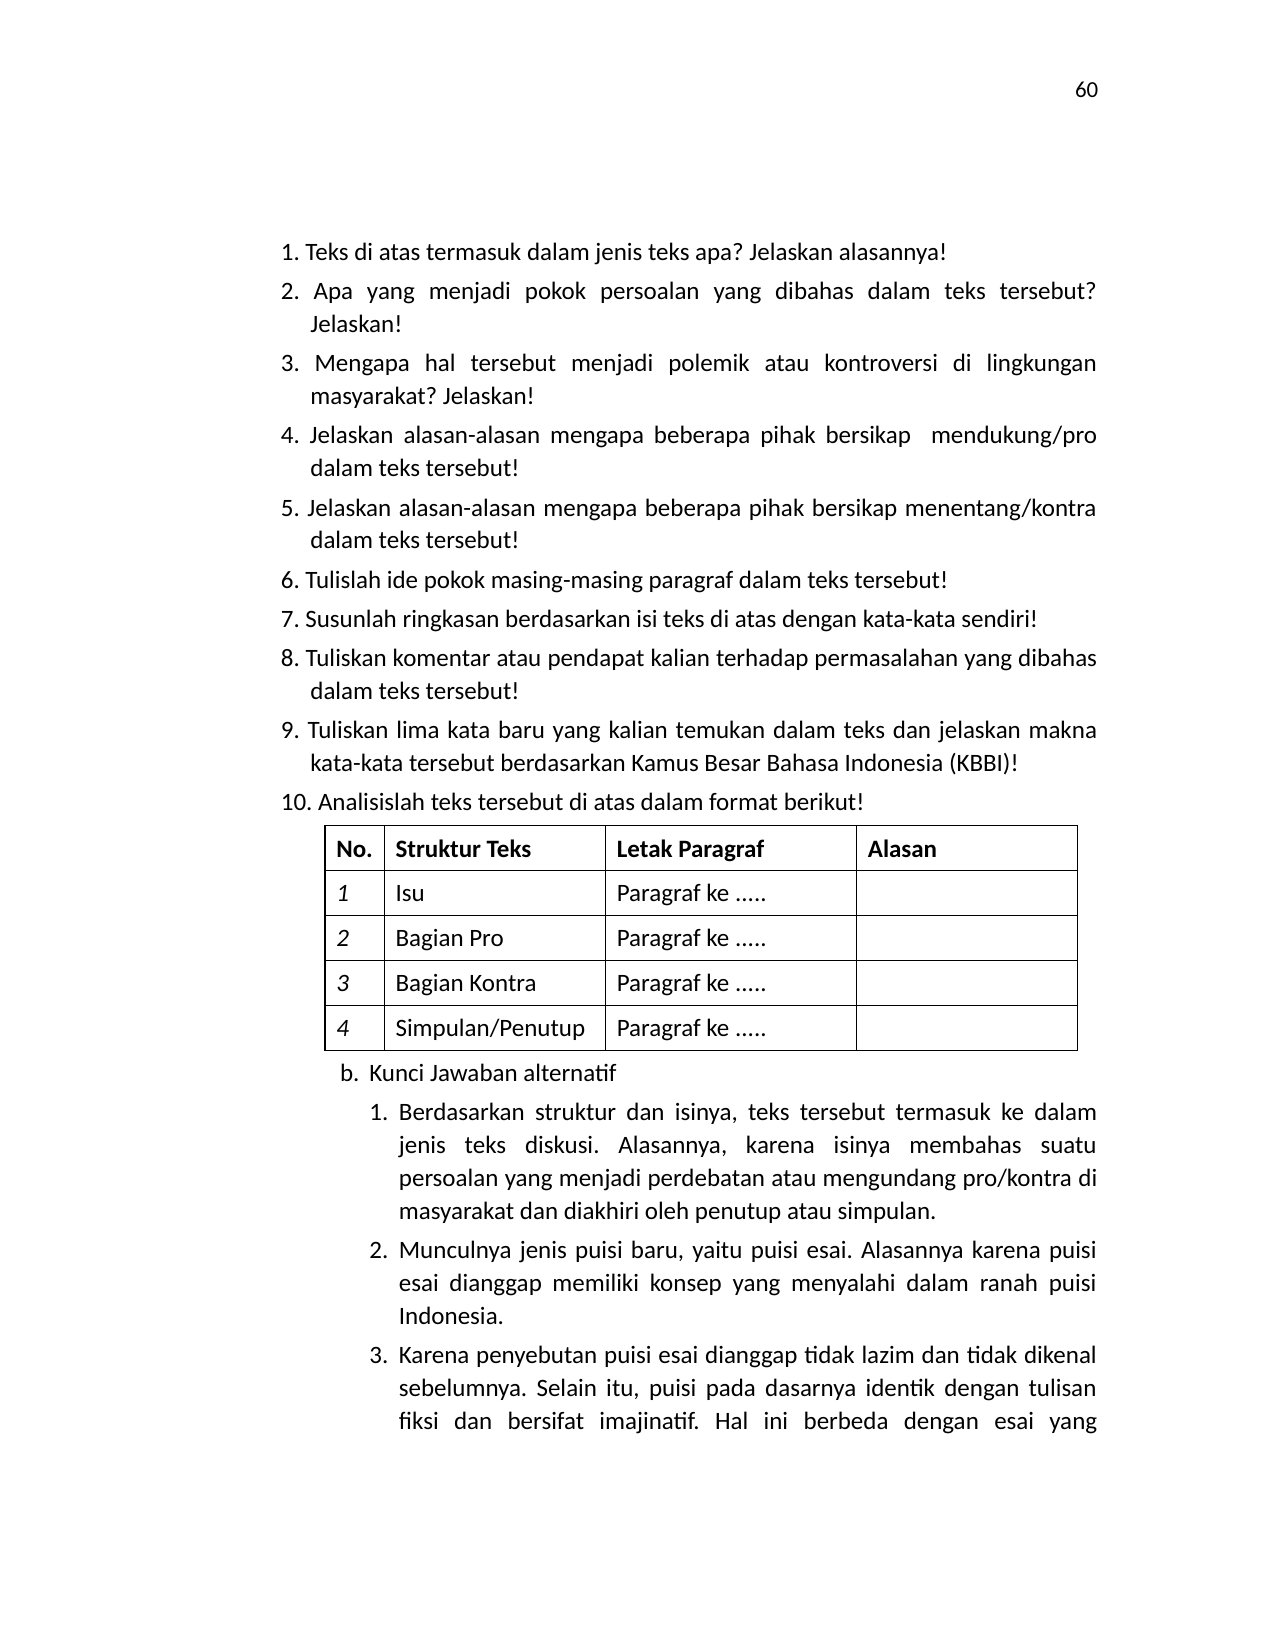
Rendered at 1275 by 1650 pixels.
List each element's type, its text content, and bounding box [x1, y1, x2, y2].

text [369, 1339, 1098, 1436]
table_cell [857, 961, 1077, 1005]
table_cell 2 [326, 916, 384, 960]
text 2. Munculnya jenis puisi baru, yaitu puisi esai. Alasannya karena puisi esai dianggap memiliki konsep yang menyalahi dalam ranah puisi Indonesia. [369, 1234, 1098, 1331]
table_cell Bagian Pro [385, 916, 605, 960]
text 5. Jelaskan alasan-alasan mengapa beberapa pihak bersikap menentang/kontra dalam teks tersebut! [281, 492, 1098, 555]
table_cell [857, 1006, 1077, 1050]
table_cell 3 [326, 961, 384, 1005]
table_cell [857, 871, 1077, 914]
text 1. Teks di atas termasuk dalam jenis teks apa? Jelaskan alasannya! [236, 236, 1098, 267]
text 6. Tulislah ide pokok masing-masing paragraf dalam teks tersebut! [281, 564, 1098, 594]
table_cell Isu [385, 871, 605, 914]
text 4. Jelaskan alasan-alasan mengapa beberapa pihak bersikap mendukung/pro dalam teks tersebut! [281, 419, 1098, 483]
table_cell 4 [326, 1006, 384, 1050]
text 1. Berdasarkan struktur dan isinya, teks tersebut termasuk ke dalam jenis teks diskusi. Alasannya, karena isinya membahas suatu persoalan yang menjadi perdebatan atau mengundang pro/kontra di masyarakat dan diakhiri oleh penutup atau simpulan. [369, 1096, 1098, 1226]
table_cell [857, 916, 1077, 960]
table_cell 1 [326, 871, 384, 914]
table_cell Bagian Kontra [385, 961, 605, 1005]
text 9. Tuliskan lima kata baru yang kalian temukan dalam teks dan jelaskan makna kata-kata tersebut berdasarkan Kamus Besar Bahasa Indonesia (KBBI)! [281, 714, 1098, 778]
text 7. Susunlah ringkasan berdasarkan isi teks di atas dengan kata-kata sendiri! [281, 603, 1098, 633]
text 10. Analisislah teks tersebut di atas dalam format berikut! [281, 786, 1098, 817]
table_header No. [326, 826, 384, 869]
table_cell Paragraf ke ..... [606, 871, 856, 914]
text 3. Mengapa hal tersebut menjadi polemik atau kontroversi di lingkungan masyarakat? Jelaskan! [281, 347, 1098, 411]
table_cell Paragraf ke ..... [606, 961, 856, 1005]
text b. Kunci Jawaban alternatif [340, 1057, 1098, 1088]
text 8. Tuliskan komentar atau pendapat kalian terhadap permasalahan yang dibahas dalam teks tersebut! [281, 642, 1098, 706]
table_header Struktur Teks [385, 826, 605, 869]
table_cell Paragraf ke ..... [606, 916, 856, 960]
text 2. Apa yang menjadi pokok persoalan yang dibahas dalam teks tersebut? Jelaskan! [281, 275, 1098, 339]
table_header Alasan [857, 826, 1077, 869]
table_cell Simpulan/Penutup [385, 1006, 605, 1050]
table_cell Paragraf ke ..... [606, 1006, 856, 1050]
table_header Letak Paragraf [606, 826, 856, 869]
